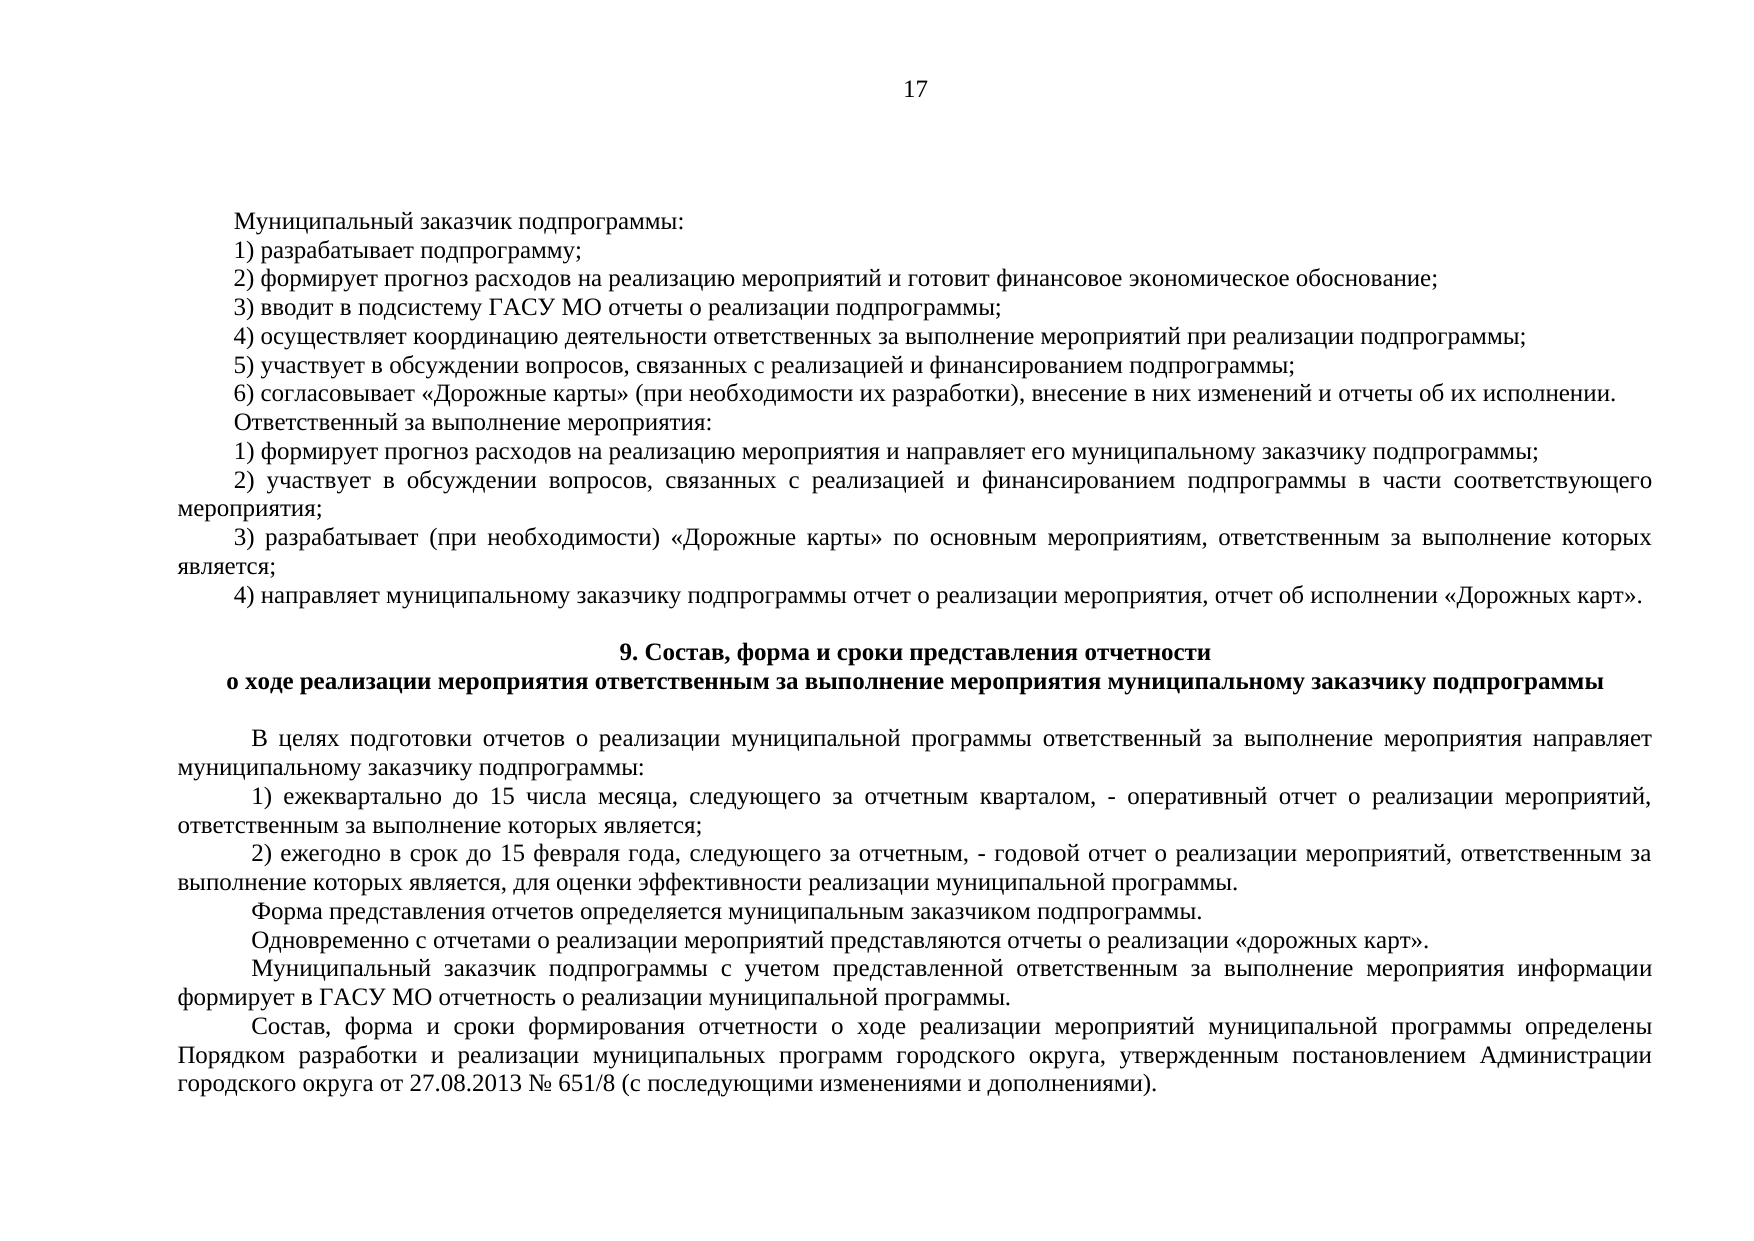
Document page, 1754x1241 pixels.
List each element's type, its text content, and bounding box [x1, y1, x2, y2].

text 1) формирует прогноз расходов на реализацию мероприятия и направляет его муниципальному заказчику подпрограммы; [177, 436, 1653, 465]
text 6) согласовывает «Дорожные карты» (при необходимости их разработки), внесение в них изменений и отчеты об их исполнении. [177, 378, 1653, 407]
text Муниципальный заказчик подпрограммы: [177, 206, 1653, 235]
text о ходе реализации мероприятия ответственным за выполнение мероприятия муниципальному заказчику подпрограммы [177, 666, 1653, 695]
text 3) вводит в подсистему ГАСУ МО отчеты о реализации подпрограммы; [177, 292, 1653, 321]
text Одновременно с отчетами о реализации мероприятий представляются отчеты о реализации «дорожных карт». [177, 925, 1653, 953]
text Ответственный за выполнение мероприятия: [177, 407, 1653, 436]
text 1) ежеквартально до 15 числа месяца, следующего за отчетным кварталом, - оперативный отчет о реализации мероприятий, ответственным за выполнение которых является; [177, 781, 1653, 838]
text 2) участвует в обсуждении вопросов, связанных с реализацией и финансированием подпрограммы в части соответствующего мероприятия; [177, 465, 1653, 522]
text 4) осуществляет координацию деятельности ответственных за выполнение мероприятий при реализации подпрограммы; [177, 321, 1653, 350]
text 2) формирует прогноз расходов на реализацию мероприятий и готовит финансовое экономическое обоснование; [177, 263, 1653, 292]
text 1) разрабатывает подпрограмму; [177, 235, 1653, 263]
text Состав, форма и сроки формирования отчетности о ходе реализации мероприятий муниципальной программы определены Порядком разработки и реализации муниципальных программ городского округа, утвержденным постановлением Администрации городского округа от 27.08.2013 № 651/8 (с последующими изменениями и дополнениями). [177, 1011, 1653, 1097]
text Муниципальный заказчик подпрограммы с учетом представленной ответственным за выполнение мероприятия информации формирует в ГАСУ МО отчетность о реализации муниципальной программы. [177, 953, 1653, 1011]
text Форма представления отчетов определяется муниципальным заказчиком подпрограммы. [177, 896, 1653, 925]
text 2) ежегодно в срок до 15 февраля года, следующего за отчетным, - годовой отчет о реализации мероприятий, ответственным за выполнение которых является, для оценки эффективности реализации муниципальной программы. [177, 838, 1653, 896]
text 5) участвует в обсуждении вопросов, связанных с реализацией и финансированием подпрограммы; [177, 350, 1653, 378]
text 9. Состав, форма и сроки представления отчетности [177, 637, 1653, 666]
text 3) разрабатывает (при необходимости) «Дорожные карты» по основным мероприятиям, ответственным за выполнение которых является; [177, 522, 1653, 580]
text 4) направляет муниципальному заказчику подпрограммы отчет о реализации мероприятия, отчет об исполнении «Дорожных карт». [177, 580, 1653, 608]
text В целях подготовки отчетов о реализации муниципальной программы ответственный за выполнение мероприятия направляет муниципальному заказчику подпрограммы: [177, 723, 1653, 781]
